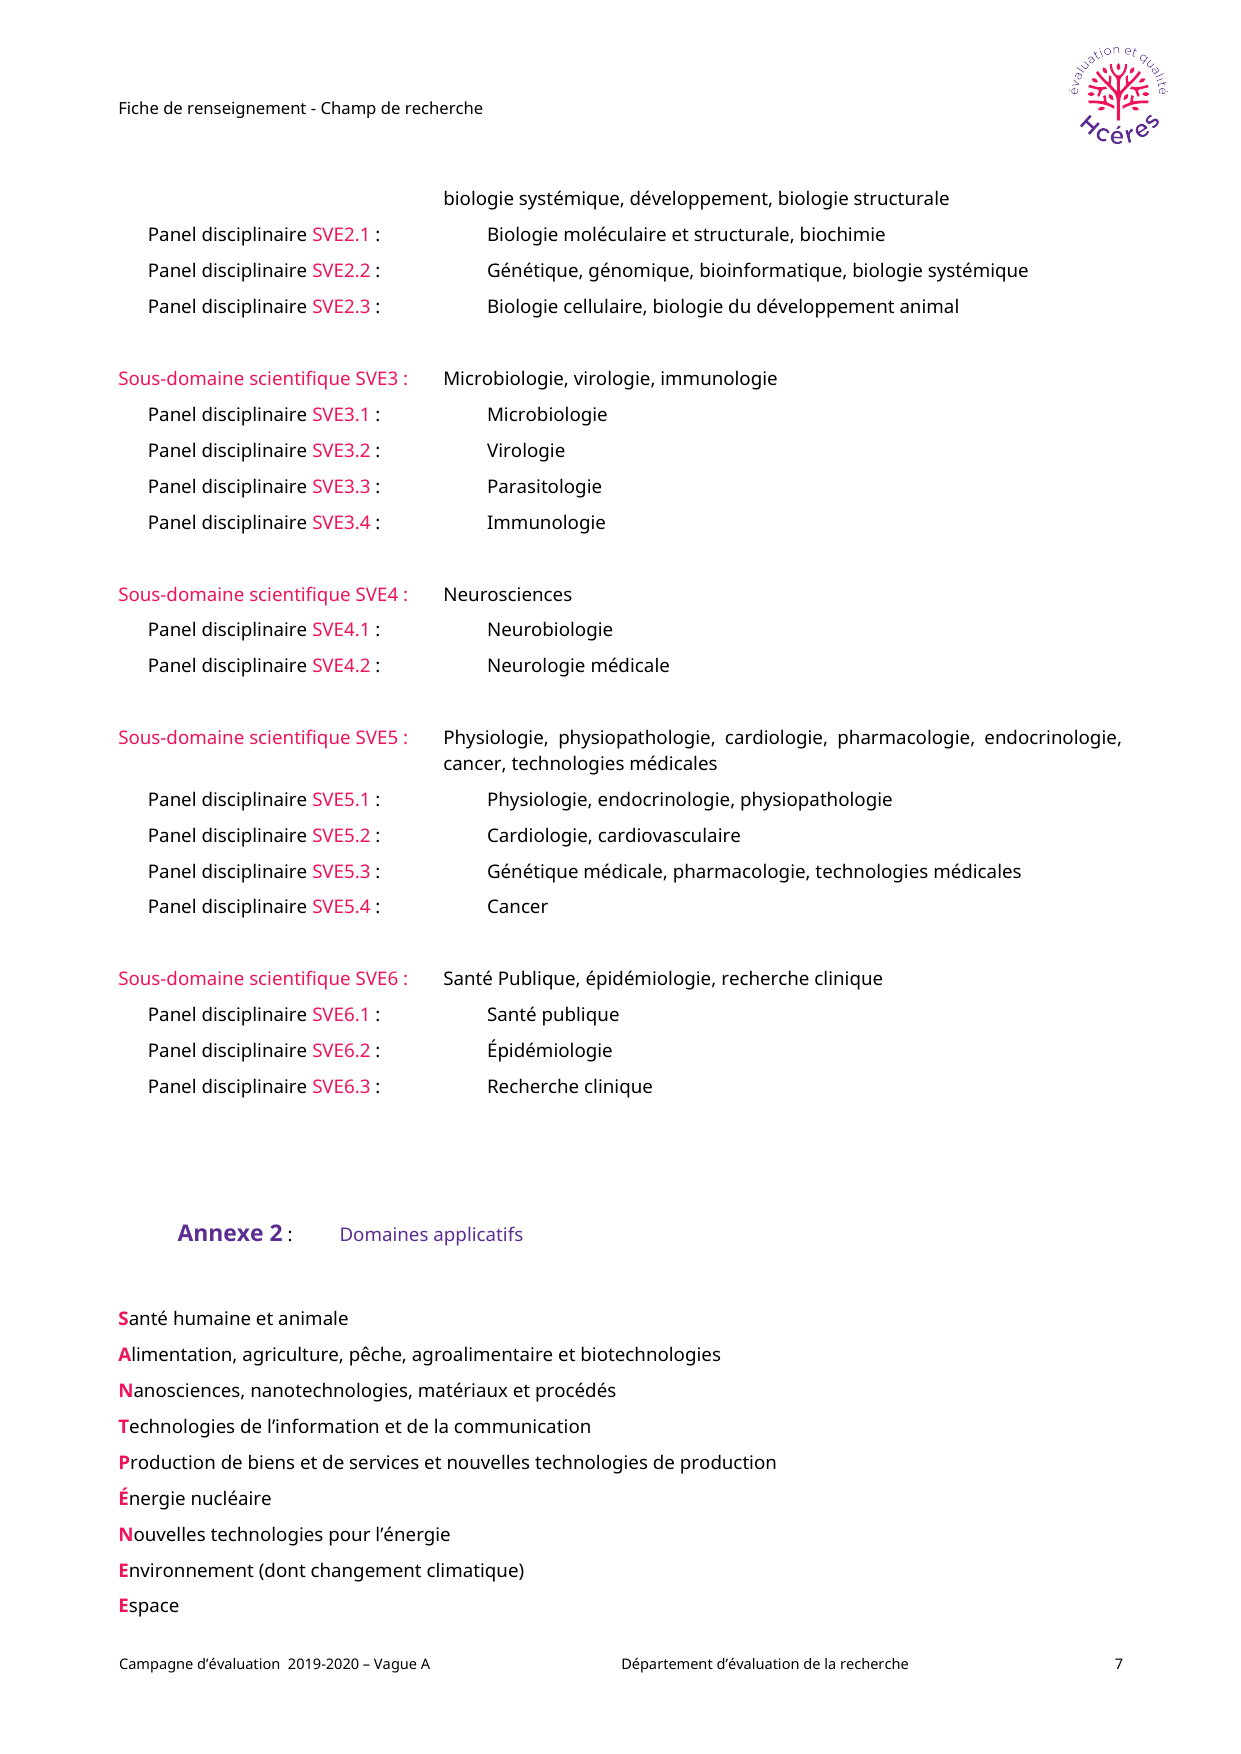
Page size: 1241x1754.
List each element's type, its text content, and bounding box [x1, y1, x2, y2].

text Sous-domaine scientifique SVE5 : Physiologie, physiopathologie, cardiologie, pharmacologie, endocrinologie, cancer, technologies médicales [118, 724, 1122, 776]
text Nanosciences, nanotechnologies, matériaux et procédés [118, 1377, 1122, 1403]
text Alimentation, agriculture, pêche, agroalimentaire et biotechnologies [118, 1341, 1122, 1367]
text Espace [118, 1593, 1122, 1618]
text Panel disciplinaire SVE3.1 : Microbiologie [148, 401, 1122, 427]
text Technologies de l’information et de la communication [118, 1413, 1122, 1439]
text Production de biens et de services et nouvelles technologies de production [118, 1449, 1122, 1474]
text Panel disciplinaire SVE5.1 : Physiologie, endocrinologie, physiopathologie [148, 786, 1122, 812]
text Sous-domaine scientifique SVE3 : Microbiologie, virologie, immunologie [118, 365, 1122, 391]
text Annexe 2 : Domaines applicatifs [118, 1217, 1122, 1248]
text Panel disciplinaire SVE2.3 : Biologie cellulaire, biologie du développement animal [148, 293, 1122, 319]
text Panel disciplinaire SVE3.4 : Immunologie [148, 509, 1122, 534]
text Panel disciplinaire SVE3.3 : Parasitologie [148, 473, 1122, 498]
text Sous-domaine scientifique SVE6 : Santé Publique, épidémiologie, recherche clinique [118, 966, 1122, 991]
text Panel disciplinaire SVE6.2 : Épidémiologie [148, 1038, 1122, 1063]
text Panel disciplinaire SVE5.3 : Génétique médicale, pharmacologie, technologies médicales [148, 858, 1122, 883]
text Sous-domaine scientifique SVE4 : Neurosciences [118, 581, 1122, 606]
text Panel disciplinaire SVE3.2 : Virologie [148, 437, 1122, 463]
picture [1062, 39, 1172, 149]
text biologie systémique, développement, biologie structurale [118, 186, 1122, 211]
text Panel disciplinaire SVE6.1 : Santé publique [148, 1002, 1122, 1027]
text Énergie nucléaire [118, 1485, 1122, 1511]
text Panel disciplinaire SVE5.4 : Cancer [148, 894, 1122, 919]
text Santé humaine et animale [118, 1305, 1122, 1331]
text Panel disciplinaire SVE2.2 : Génétique, génomique, bioinformatique, biologie systémique [148, 257, 1122, 283]
text Panel disciplinaire SVE5.2 : Cardiologie, cardiovasculaire [148, 822, 1122, 847]
text Environnement (dont changement climatique) [118, 1557, 1122, 1582]
text Panel disciplinaire SVE6.3 : Recherche clinique [148, 1073, 1122, 1099]
text Panel disciplinaire SVE2.1 : Biologie moléculaire et structurale, biochimie [148, 221, 1122, 247]
text Nouvelles technologies pour l’énergie [118, 1521, 1122, 1546]
text Panel disciplinaire SVE4.1 : Neurobiologie [148, 617, 1122, 642]
text Panel disciplinaire SVE4.2 : Neurologie médicale [148, 653, 1122, 678]
